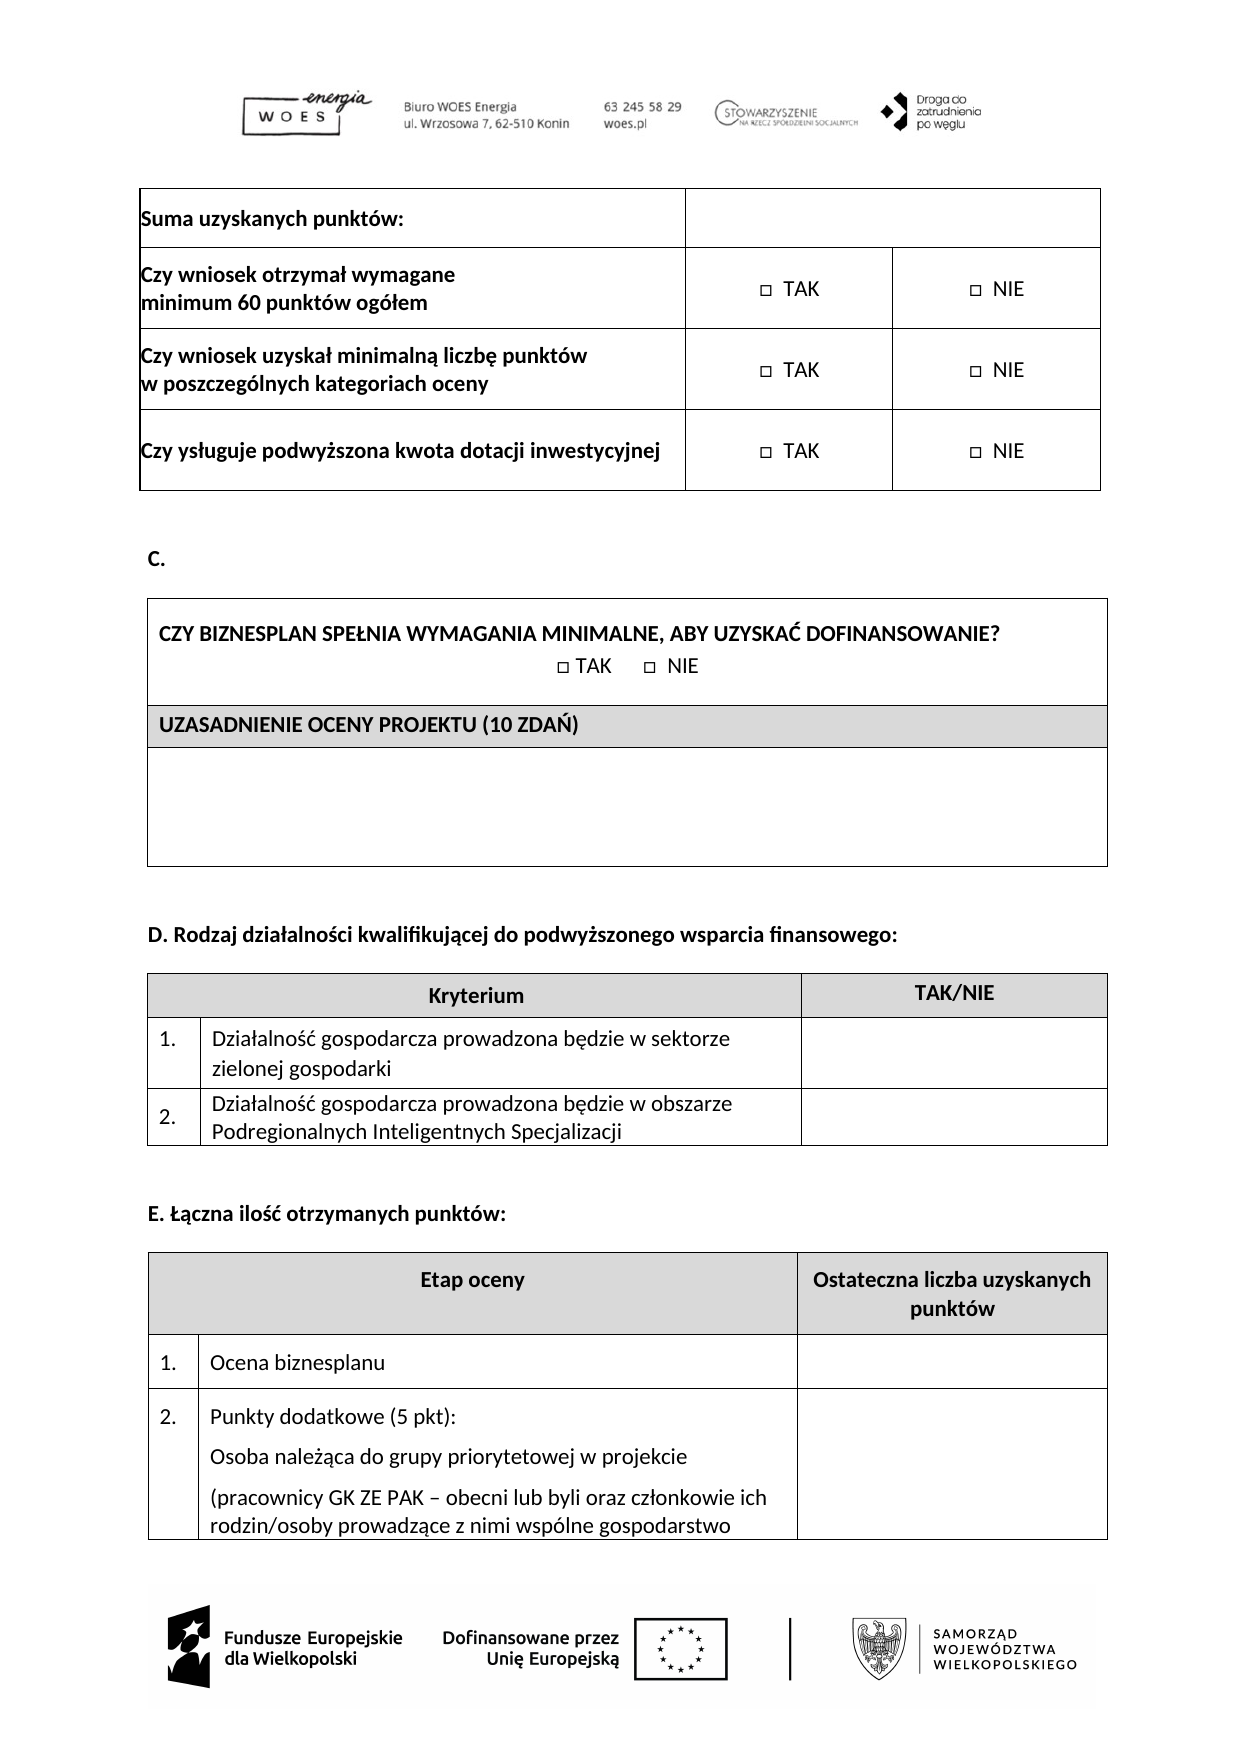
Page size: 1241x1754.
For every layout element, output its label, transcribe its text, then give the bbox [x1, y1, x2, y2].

table_cell [148, 748, 1107, 866]
table_cell Czy wniosek uzyskał minimalną liczbę punktów w poszczególnych kategoriach oceny [141, 329, 685, 409]
table_cell [798, 1389, 1107, 1539]
table_cell □ NIE [893, 329, 1100, 409]
table_cell □ NIE [893, 248, 1100, 328]
table_header Kryterium [148, 974, 801, 1017]
table_cell Działalność gospodarcza prowadzona będzie w obszarze Podregionalnych Inteligentnych Specjalizacji [201, 1089, 801, 1145]
table_header CZY BIZNESPLAN SPEŁNIA WYMAGANIA MINIMALNE, ABY UZYSKAĆ DOFINANSOWANIE? □ TAK □ NIE [148, 599, 1107, 704]
table_cell □ NIE [893, 410, 1100, 490]
table_header Suma uzyskanych punktów: [141, 189, 685, 247]
text C. [148, 544, 1093, 572]
picture [202, 73, 1039, 160]
table_cell Czy wniosek otrzymał wymagane minimum 60 punktów ogółem [141, 248, 685, 328]
table_cell □ TAK [686, 329, 892, 409]
table_cell [798, 1335, 1107, 1388]
table_cell Działalność gospodarcza prowadzona będzie w sektorze zielonej gospodarki [201, 1018, 801, 1088]
table_header [686, 189, 1100, 247]
text D. Rodzaj działalności kwalifikującej do podwyższonego wsparcia finansowego: [148, 920, 1093, 948]
table_cell Czy ysługuje podwyższona kwota dotacji inwestycyjnej [141, 410, 685, 490]
text E. Łączna ilość otrzymanych punktów: [148, 1199, 1093, 1227]
table_header Ostateczna liczba uzyskanych punktów [798, 1253, 1107, 1334]
table_cell Ocena biznesplanu [199, 1335, 797, 1388]
table_cell 2. [149, 1389, 198, 1539]
table_cell 2. [148, 1089, 200, 1145]
table_cell □ TAK [686, 410, 892, 490]
picture [147, 1584, 1097, 1709]
table_cell [802, 1089, 1107, 1145]
table_cell □ TAK [686, 248, 892, 328]
table_cell 1. [149, 1335, 198, 1388]
table_cell [148, 1018, 200, 1088]
table_cell [802, 1018, 1107, 1088]
table_cell UZASADNIENIE OCENY PROJEKTU (10 ZDAŃ) [148, 706, 1107, 747]
table_header TAK/NIE [802, 974, 1107, 1017]
table_header Etap oceny [149, 1253, 797, 1334]
